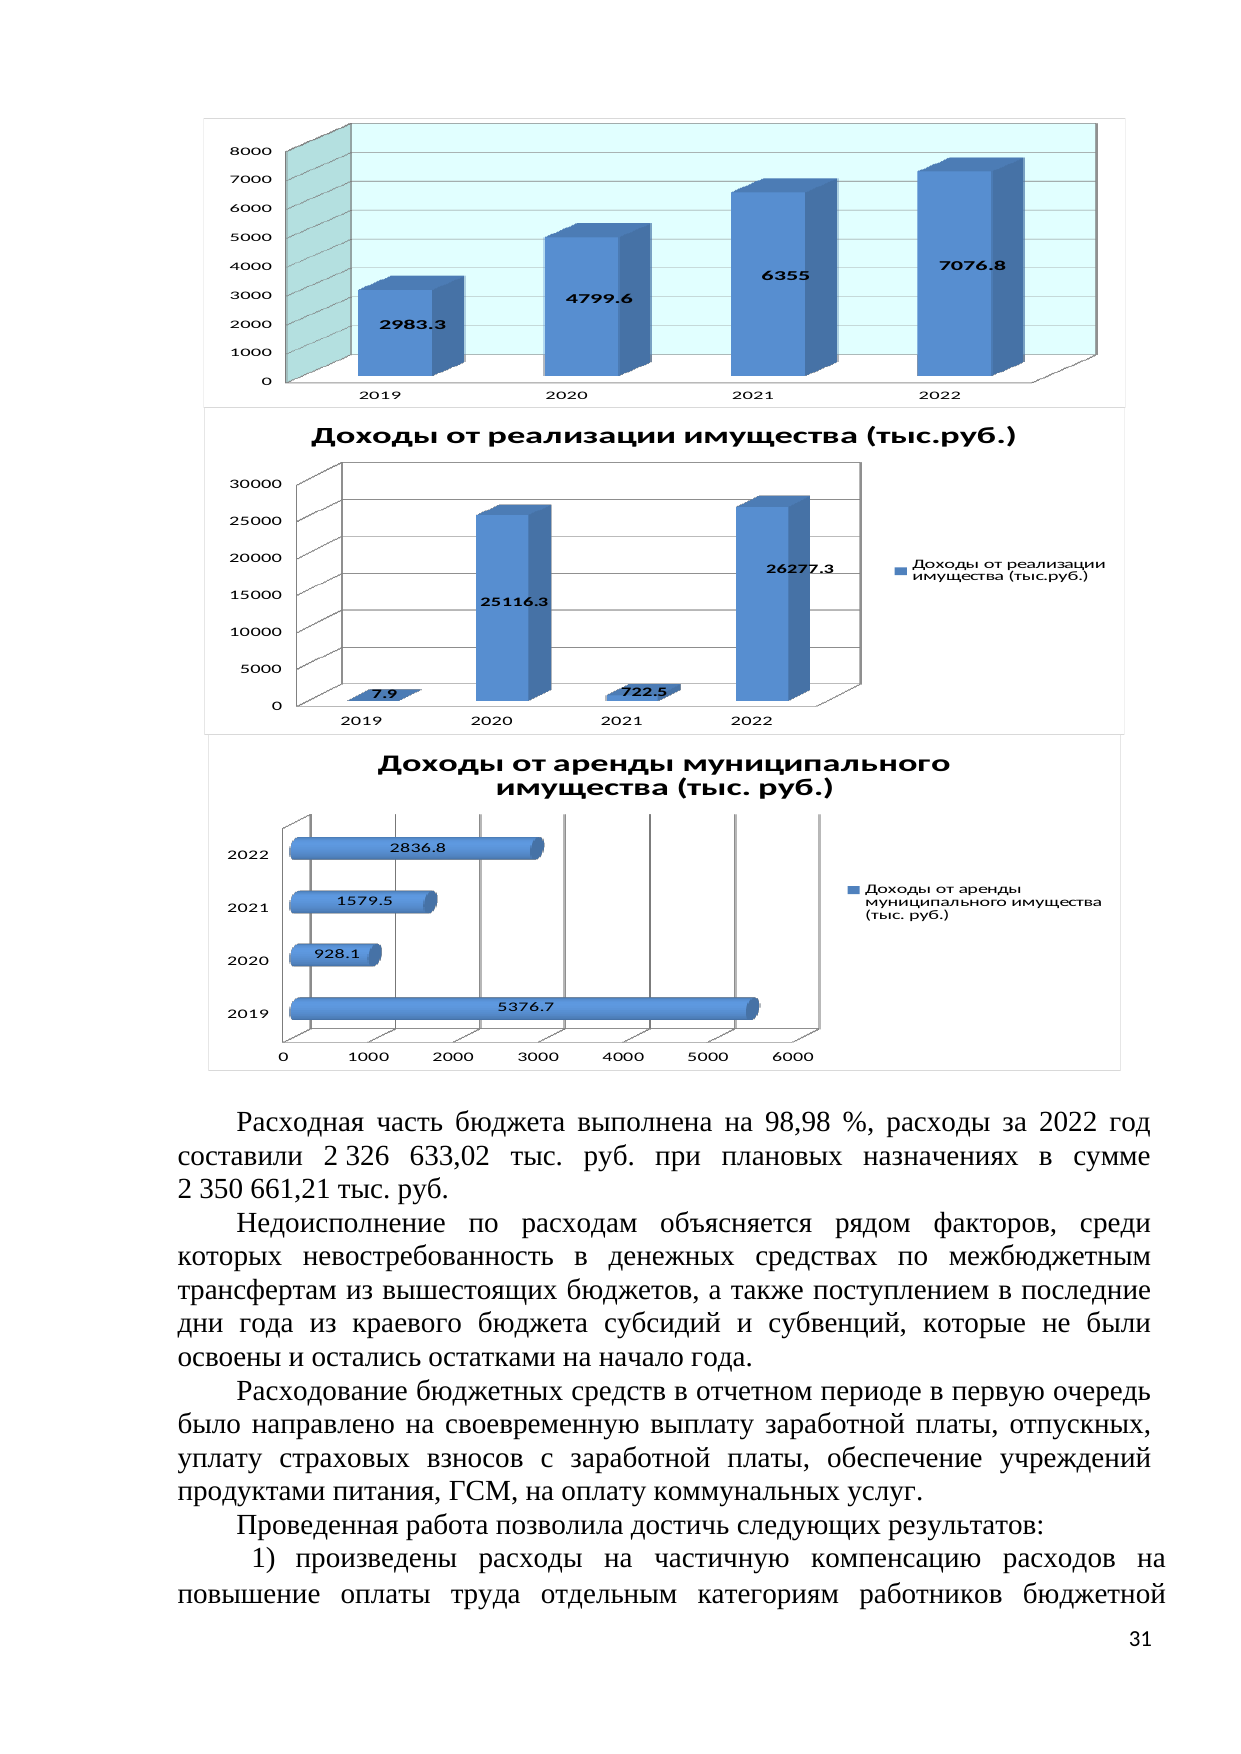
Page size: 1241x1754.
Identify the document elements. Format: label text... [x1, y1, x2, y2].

text Расходная часть бюджета выполнена на 98,98 %, расходы за 2022 год составили 2 326 633,02 тыс. руб. при плановых назначениях в сумме 2 350 661,21 тыс. руб. [177, 1104, 1152, 1205]
text Расходование бюджетных средств в отчетном периоде в первую очередь было направлено на своевременную выплату заработной платы, отпускных, уплату страховых взносов с заработной платы, обеспечение учреждений продуктами питания, ГСМ, на оплату коммунальных услуг. [177, 1373, 1152, 1507]
text Недоисполнение по расходам объясняется рядом факторов, среди которых невостребованность в денежных средствах по межбюджетным трансфертам из вышестоящих бюджетов, а также поступлением в последние дни года из краевого бюджета субсидий и субвенций, которые не были освоены и остались остатками на начало года. [177, 1205, 1152, 1373]
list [177, 1540, 1167, 1610]
text Проведенная работа позволила достичь следующих результатов: [177, 1507, 1152, 1540]
